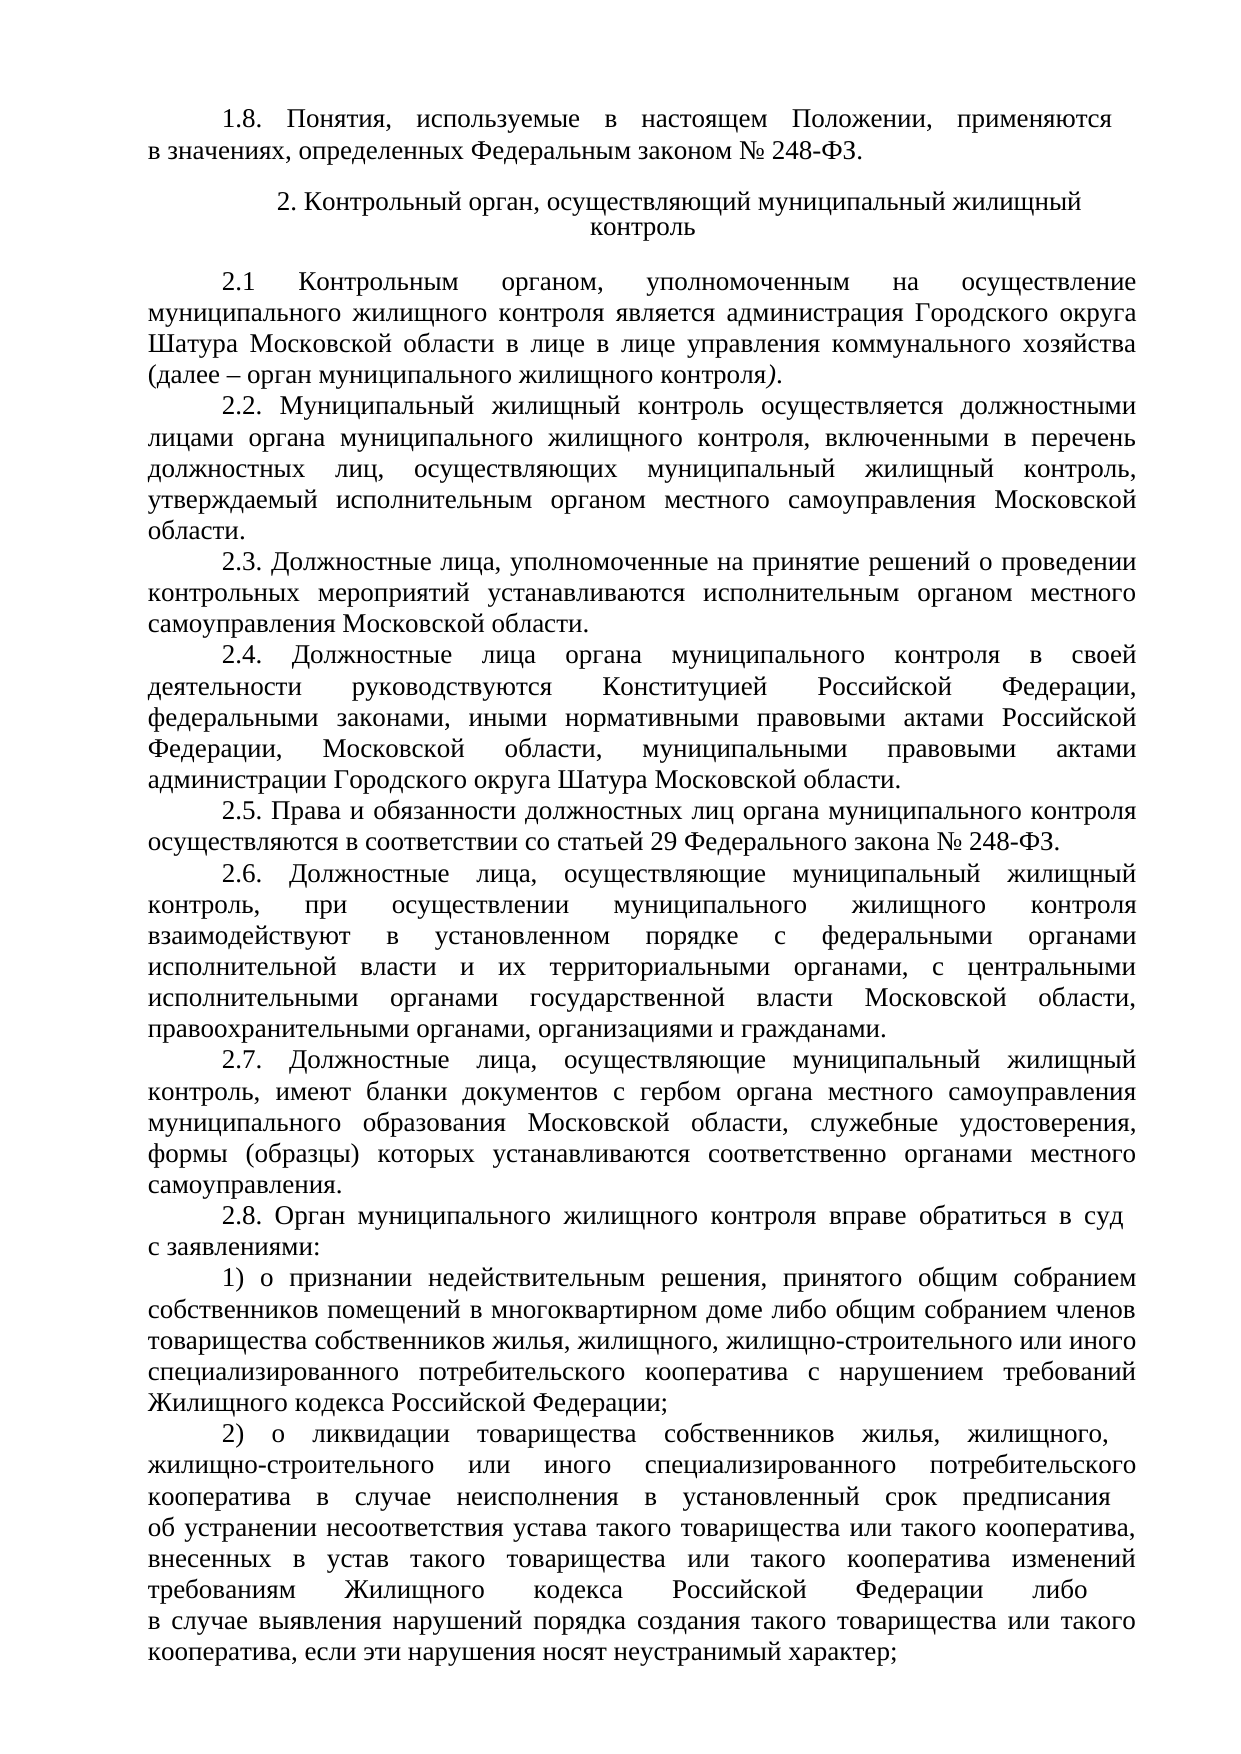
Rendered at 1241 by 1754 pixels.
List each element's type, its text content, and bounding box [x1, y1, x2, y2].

text 1.8. Понятия, используемые в настоящем Положении, применяются в значениях, определенных Федеральным законом № 248-ФЗ. [148, 103, 1137, 165]
text 2) о ликвидации товарищества собственников жилья, жилищного, жилищно-строительного или иного специализированного потребительского кооператива в случае неисполнения в установленный срок предписания об устранении несоответствия устава такого товарищества или такого кооператива, внесенных в устав такого товарищества или такого кооператива изменений требованиям Жилищного кодекса Российской Федерации либо в случае выявления нарушений порядка создания такого товарищества или такого кооператива, если эти нарушения носят неустранимый характер; [148, 1417, 1137, 1666]
text 2.6. Должностные лица, осуществляющие муниципальный жилищный контроль, при осуществлении муниципального жилищного контроля взаимодействуют в установленном порядке с федеральными органами исполнительной власти и их территориальными органами, с центральными исполнительными органами государственной власти Московской области, правоохранительными органами, организациями и гражданами. [148, 857, 1137, 1043]
text 2.7. Должностные лица, осуществляющие муниципальный жилищный контроль, имеют бланки документов с гербом органа местного самоуправления муниципального образования Московской области, служебные удостоверения, формы (образцы) которых устанавливаются соответственно органами местного самоуправления. [148, 1043, 1137, 1199]
text 2.8. Орган муниципального жилищного контроля вправе обратиться в суд с заявлениями: [148, 1199, 1137, 1262]
text 2.1 Контрольным органом, уполномоченным на осуществление муниципального жилищного контроля является администрация Городского округа Шатура Московской области в лице в лице управления коммунального хозяйства (далее – орган муниципального жилищного контроля). [148, 265, 1137, 389]
text 2.2. Муниципальный жилищный контроль осуществляется должностными лицами органа муниципального жилищного контроля, включенными в перечень должностных лиц, осуществляющих муниципальный жилищный контроль, утверждаемый исполнительным органом местного самоуправления Московской области. [148, 389, 1137, 545]
text 2.3. Должностные лица, уполномоченные на принятие решений о проведении контрольных мероприятий устанавливаются исполнительным органом местного самоуправления Московской области. [148, 545, 1137, 639]
text 2.4. Должностные лица органа муниципального контроля в своей деятельности руководствуются Конституцией Российской Федерации, федеральными законами, иными нормативными правовыми актами Российской Федерации, Московской области, муниципальными правовыми актами администрации Городского округа Шатура Московской области. [148, 639, 1137, 794]
text 2. Контрольный орган, осуществляющий муниципальный жилищный контроль [148, 190, 1137, 240]
text 2.5. Права и обязанности должностных лиц органа муниципального контроля осуществляются в соответствии со статьей 29 Федерального закона № 248-ФЗ. [148, 794, 1137, 857]
text 1) о признании недействительным решения, принятого общим собранием собственников помещений в многоквартирном доме либо общим собранием членов товарищества собственников жилья, жилищного, жилищно-строительного или иного специализированного потребительского кооператива с нарушением требований Жилищного кодекса Российской Федерации; [148, 1262, 1137, 1417]
